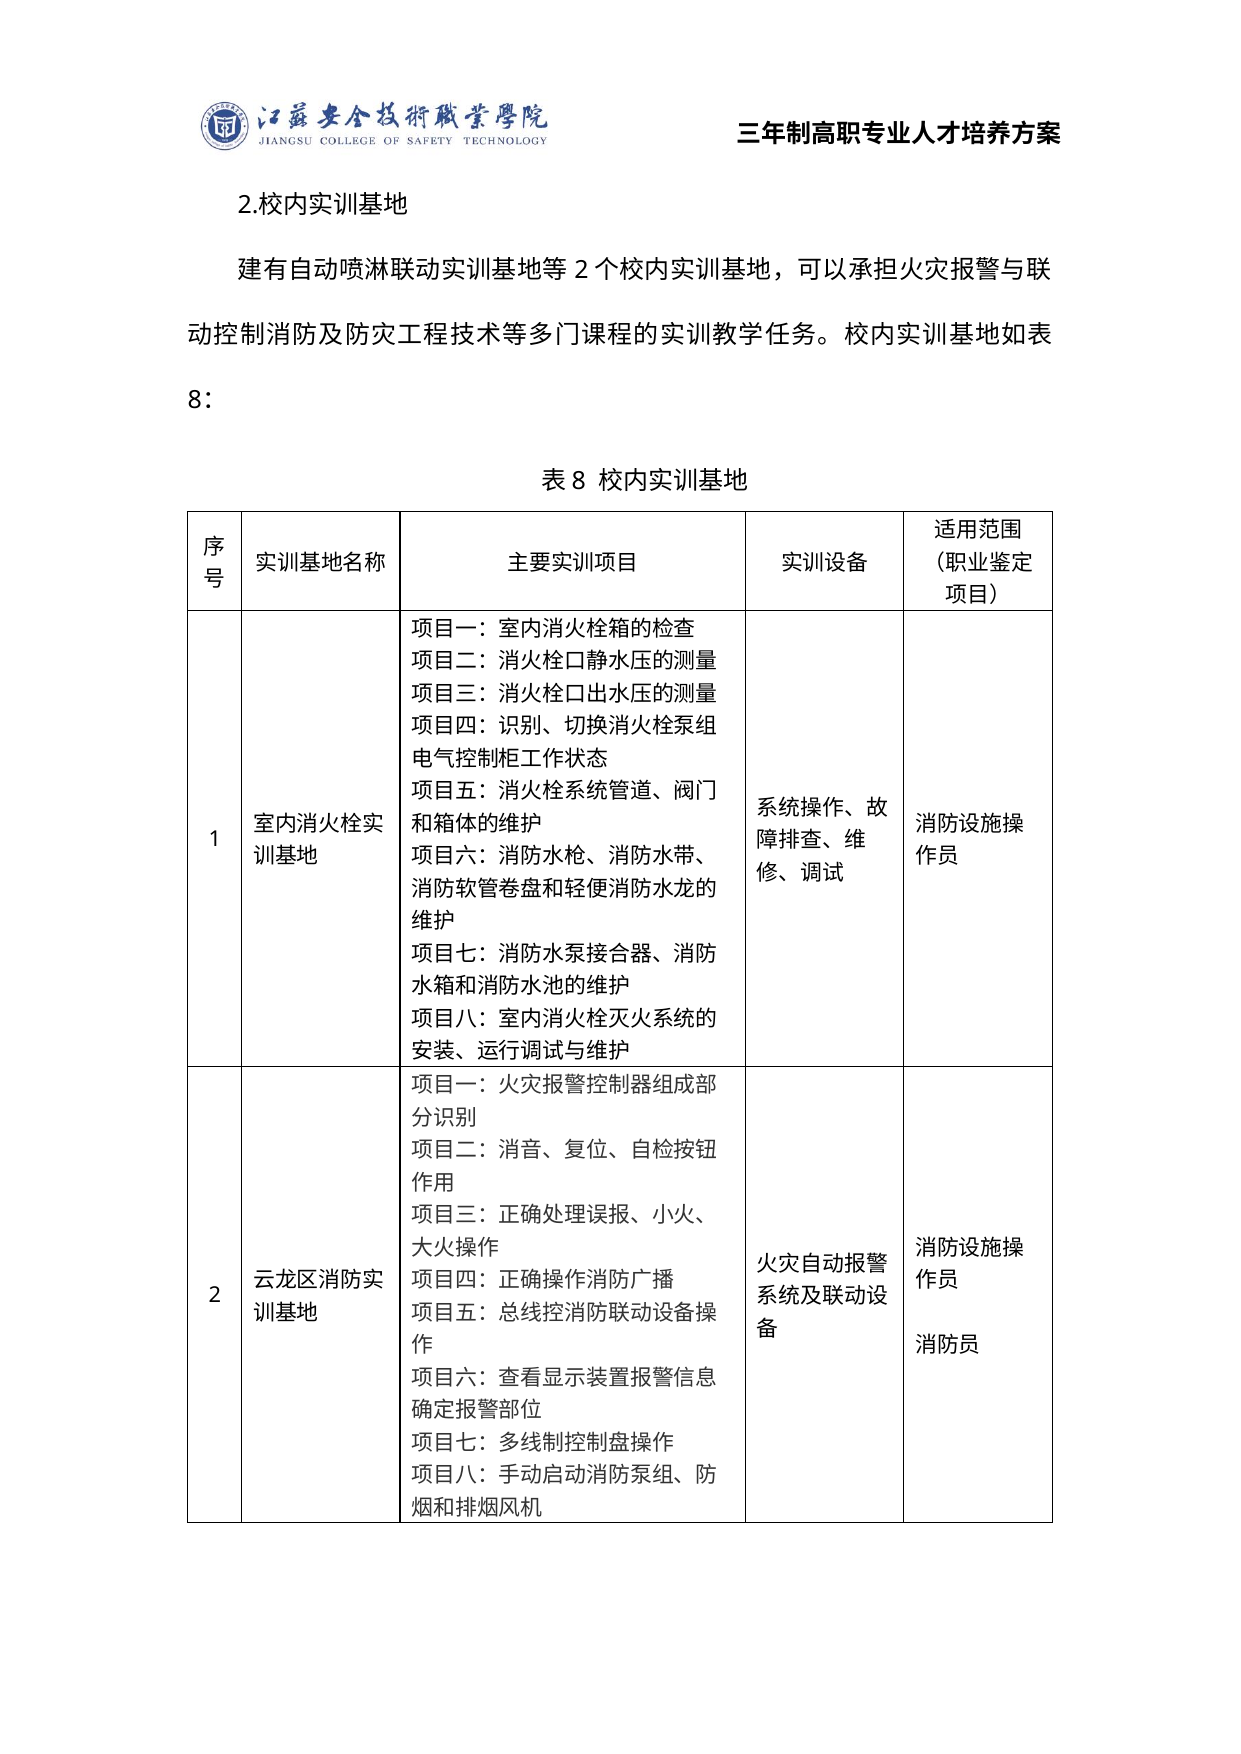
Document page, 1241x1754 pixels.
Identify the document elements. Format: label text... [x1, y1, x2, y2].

picture [187, 88, 565, 164]
table_header 主要实训项目 [401, 512, 745, 609]
table_cell 消防设施操作员 消防员 [904, 1067, 1052, 1522]
table_cell 1 [188, 611, 241, 1066]
table_cell 云龙区消防实训基地 [242, 1067, 399, 1522]
table_header 适用范围（职业鉴定项目） [904, 512, 1052, 609]
table_cell 2 [188, 1067, 241, 1522]
table_cell 系统操作、故障排查、维修、调试 [746, 611, 903, 1066]
table_cell 消防设施操作员 [904, 611, 1052, 1066]
table_cell 项目一：室内消火栓箱的检查 项目二：消火栓口静水压的测量 项目三：消火栓口出水压的测量 项目四：识别、切换消火栓泵组电气控制柜工作状态 项目五：消火栓系统管道、阀门和箱体的维护 项目六：消防水枪、消防水带、消防软管卷盘和轻便消防水龙的维护 项目七：消防水泵接合器、消防水箱和消防水池的维护 项目八：室内消火栓灭火系统的安装、运行调试与维护 [401, 611, 745, 1066]
text 建有自动喷淋联动实训基地等2个校内实训基地，可以承担火灾报警与联动控制消防及防灾工程技术等多门课程的实训教学任务。校内实训基地如表8： [187, 235, 1053, 430]
table_header 序号 [188, 512, 241, 609]
text 表8 校内实训基地 [187, 446, 1053, 511]
table_header 实训设备 [746, 512, 903, 609]
text 2.校内实训基地 [187, 170, 1053, 235]
table_cell 火灾自动报警系统及联动设备 [746, 1067, 903, 1522]
table_cell 项目一：火灾报警控制器组成部分识别 项目二：消音、复位、自检按钮作用 项目三：正确处理误报、小火、大火操作 项目四：正确操作消防广播 项目五：总线控消防联动设备操作 项目六：查看显示装置报警信息确定报警部位 项目七：多线制控制盘操作 项目八：手动启动消防泵组、防烟和排烟风机 [401, 1067, 745, 1522]
table_cell 室内消火栓实训基地 [242, 611, 399, 1066]
table_header 实训基地名称 [242, 512, 399, 609]
